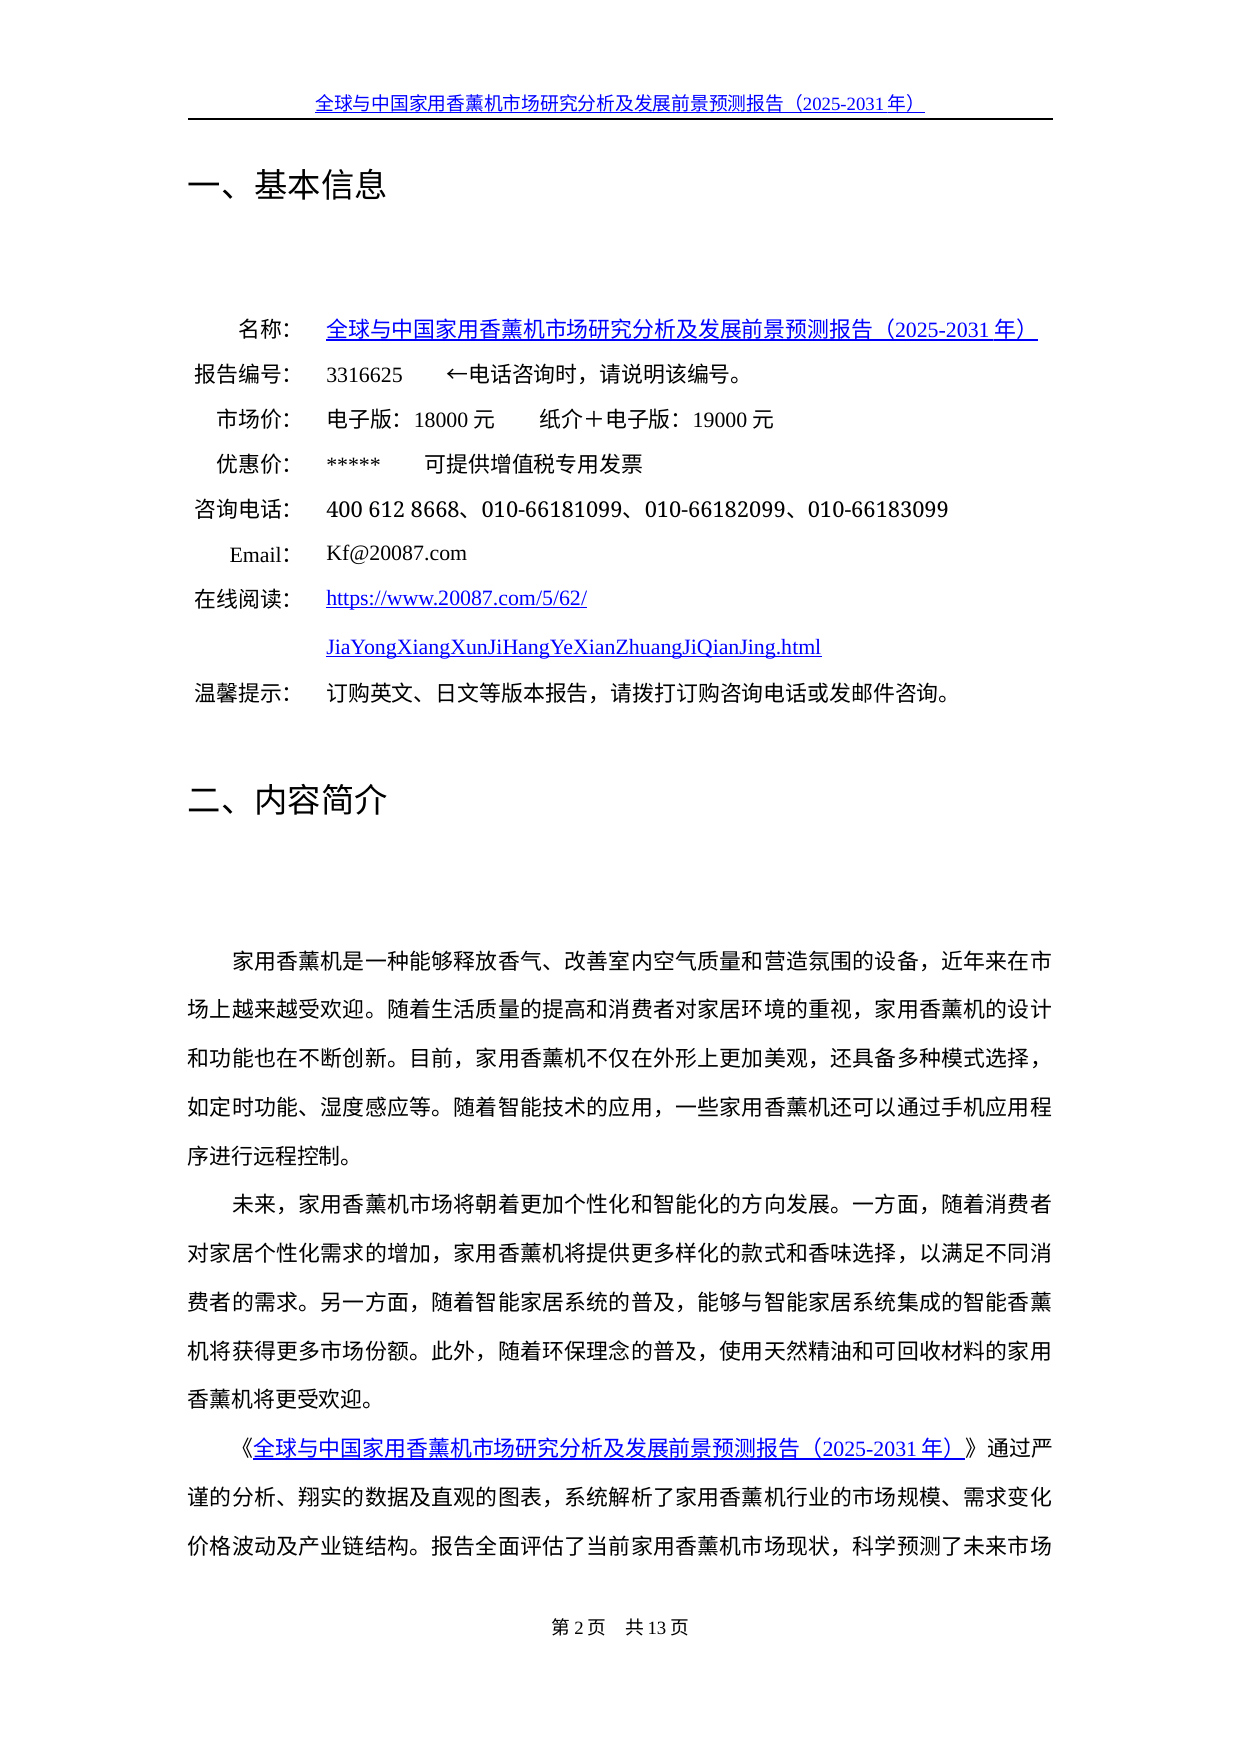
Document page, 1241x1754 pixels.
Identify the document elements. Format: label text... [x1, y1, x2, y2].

table_cell 报告编号： [167, 357, 315, 402]
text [187, 943, 1053, 1561]
table_cell 电子版：18000 元 纸介＋电子版：19000 元 [315, 402, 1073, 447]
table_cell ***** 可提供增值税专用发票 [315, 447, 1073, 492]
table_cell 在线阅读： [167, 582, 315, 675]
title 一、基本信息 [187, 150, 1053, 215]
table_cell 咨询电话： [167, 492, 315, 537]
table_cell 温馨提示： [167, 675, 315, 720]
table_header 全球与中国家用香薰机市场研究分析及发展前景预测报告（2025-2031年） [315, 312, 1073, 357]
table_cell 400 612 8668、010-66181099、010-66182099、010-66183099 [315, 492, 1073, 537]
table_cell Email： [167, 537, 315, 582]
table_cell [315, 582, 1073, 675]
table_header 名称： [167, 312, 315, 357]
title 二、内容简介 [187, 766, 1053, 831]
table_cell 市场价： [167, 402, 315, 447]
table_cell 优惠价： [167, 447, 315, 492]
table_cell 订购英文、日文等版本报告，请拨打订购咨询电话或发邮件咨询。 [315, 675, 1073, 720]
table_cell 3316625 ←电话咨询时，请说明该编号。 [315, 357, 1073, 402]
table_cell Kf@20087.com [315, 537, 1073, 582]
